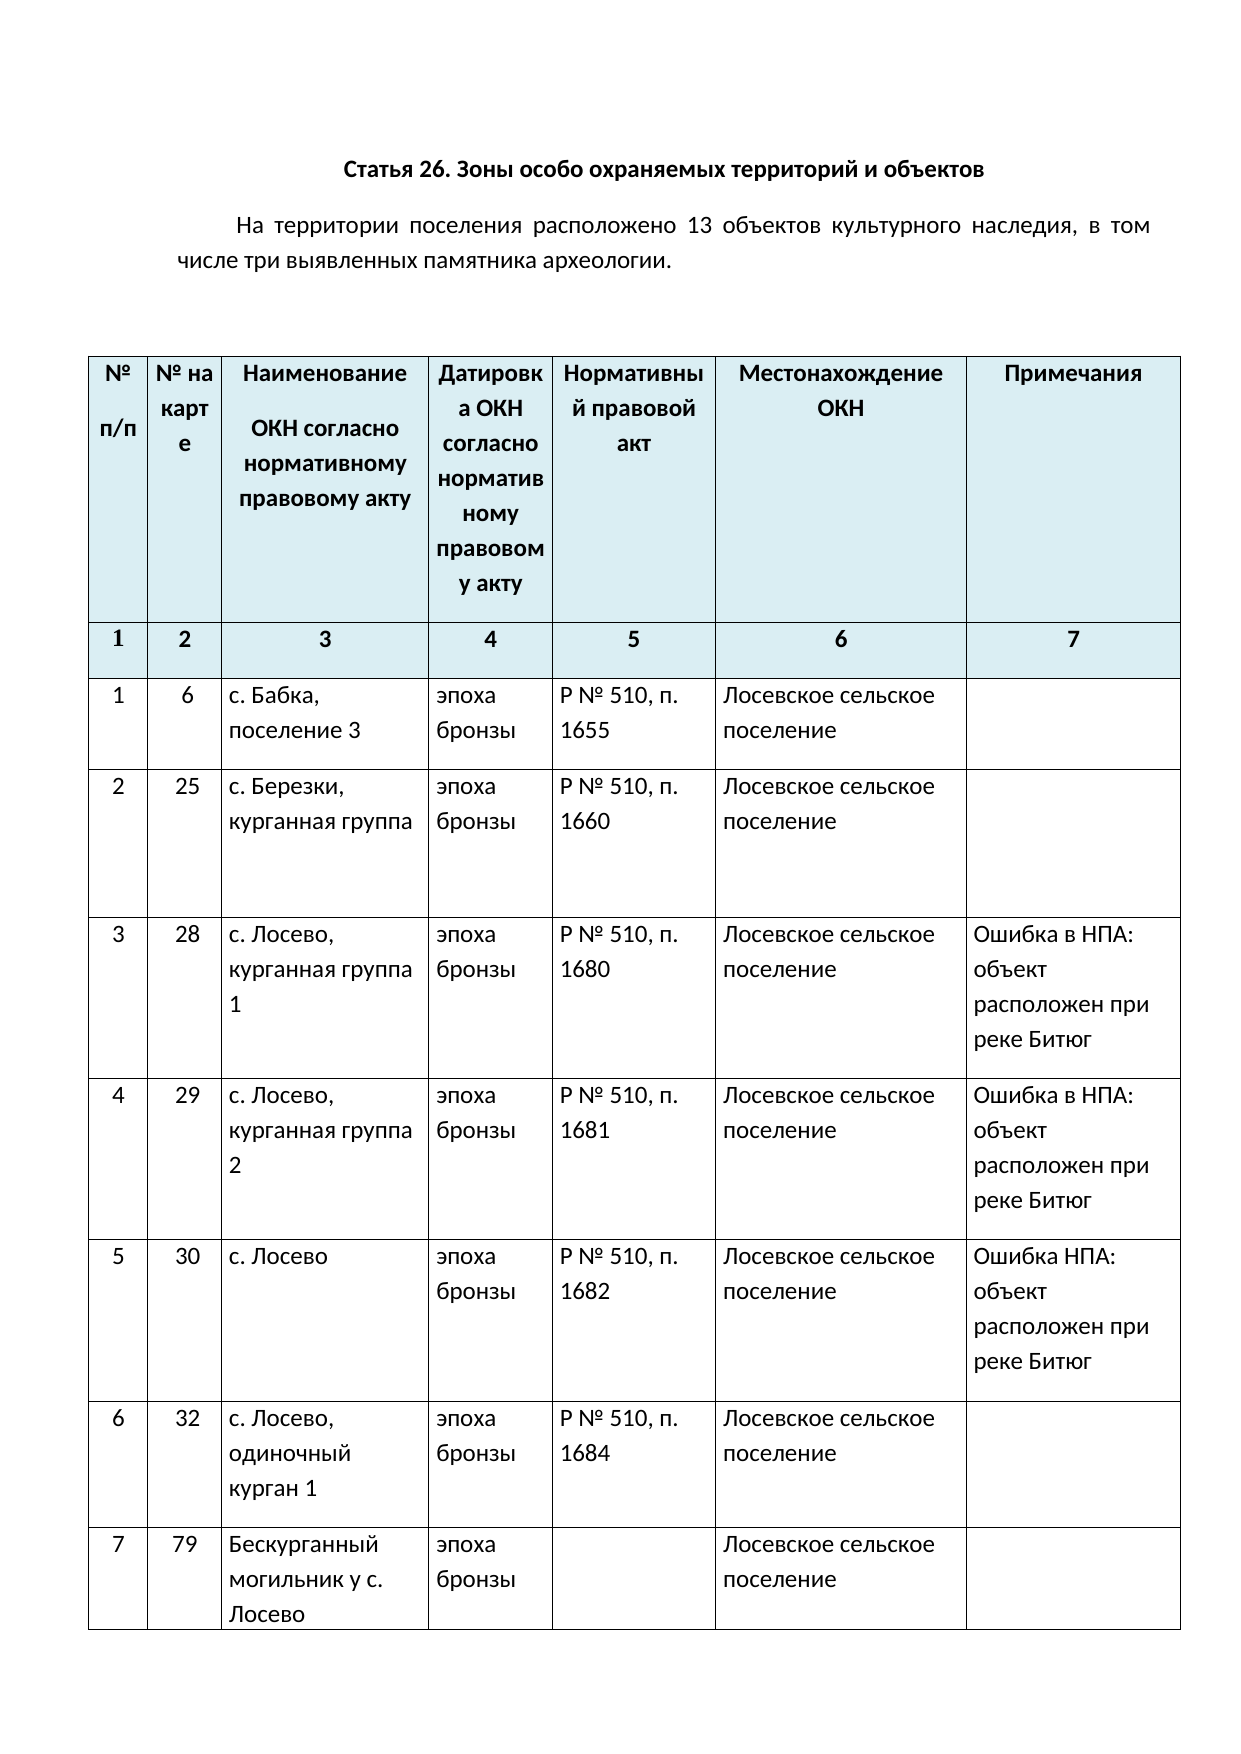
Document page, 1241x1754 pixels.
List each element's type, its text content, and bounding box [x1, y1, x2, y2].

table_cell 1 [89, 623, 147, 678]
table_cell эпоха бронзы [429, 1079, 552, 1239]
table_header № п/п [89, 357, 147, 622]
table_cell Р № 510, п. 1682 [553, 1240, 715, 1401]
table_cell эпоха бронзы [429, 770, 552, 917]
table_cell 6 [148, 679, 221, 769]
table_cell с. Березки, курганная группа [222, 770, 428, 917]
table_cell Р № 510, п. 1684 [553, 1402, 715, 1527]
table_cell эпоха бронзы [429, 918, 552, 1078]
table_header Примечания [967, 357, 1180, 622]
table_cell 4 [89, 1079, 147, 1239]
table_cell Лосевское сельское поселение [716, 1240, 966, 1401]
table_cell [967, 1528, 1180, 1628]
table_cell 32 [148, 1402, 221, 1527]
table_cell Ошибка в НПА: объект расположен при реке Битюг [967, 1079, 1180, 1239]
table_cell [429, 1528, 552, 1628]
table_cell 6 [89, 1402, 147, 1527]
table_cell [967, 679, 1180, 769]
table_cell 5 [89, 1240, 147, 1401]
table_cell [716, 1528, 966, 1628]
text Статья 26. Зоны особо охраняемых территорий и объектов [177, 153, 1152, 184]
table_cell эпоха бронзы [429, 1240, 552, 1401]
table_cell [967, 1402, 1180, 1527]
table_cell с. Бабка, поселение 3 [222, 679, 428, 769]
table_header № на карте [148, 357, 221, 622]
table_cell Р № 510, п. 1681 [553, 1079, 715, 1239]
table_cell 1 [89, 679, 147, 769]
table_cell Лосевское сельское поселение [716, 1079, 966, 1239]
table_cell Лосевское сельское поселение [716, 1402, 966, 1527]
table_header Наименование ОКН согласно нормативному правовому акту [222, 357, 428, 622]
table_cell 79 [148, 1528, 221, 1628]
table_cell 28 [148, 918, 221, 1078]
table_cell с. Лосево, курганная группа 1 [222, 918, 428, 1078]
table_cell Лосевское сельское поселение [716, 679, 966, 769]
table_cell Р № 510, п. 1655 [553, 679, 715, 769]
table_cell Р № 510, п. 1660 [553, 770, 715, 917]
table_header Датировка ОКН согласно нормативному правовому акту [429, 357, 552, 622]
table_cell 4 [429, 623, 552, 678]
table_cell эпоха бронзы [429, 679, 552, 769]
table_cell с. Лосево, курганная группа 2 [222, 1079, 428, 1239]
table_cell 3 [89, 918, 147, 1078]
table_cell Ошибка НПА: объект расположен при реке Битюг [967, 1240, 1180, 1401]
table_cell [553, 1528, 715, 1628]
table_cell 30 [148, 1240, 221, 1401]
table_cell 3 [222, 623, 428, 678]
table_cell с. Лосево [222, 1240, 428, 1401]
text На территории поселения расположено 13 объектов культурного наследия, в том числе три выявленных памятника археологии. [177, 209, 1152, 274]
table_cell эпоха бронзы [429, 1402, 552, 1527]
table_cell 2 [148, 623, 221, 678]
table_cell 5 [553, 623, 715, 678]
table_cell 7 [967, 623, 1180, 678]
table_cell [222, 1528, 428, 1628]
table_cell [967, 770, 1180, 917]
table_cell 2 [89, 770, 147, 917]
table_cell 29 [148, 1079, 221, 1239]
table_cell Лосевское сельское поселение [716, 770, 966, 917]
table_cell Лосевское сельское поселение [716, 918, 966, 1078]
table_cell Р № 510, п. 1680 [553, 918, 715, 1078]
table_header Нормативный правовой акт [553, 357, 715, 622]
table_cell 7 [89, 1528, 147, 1628]
table_cell Ошибка в НПА: объект расположен при реке Битюг [967, 918, 1180, 1078]
table_cell 6 [716, 623, 966, 678]
table_cell 25 [148, 770, 221, 917]
table_header Местонахождение ОКН [716, 357, 966, 622]
table_cell с. Лосево, одиночный курган 1 [222, 1402, 428, 1527]
